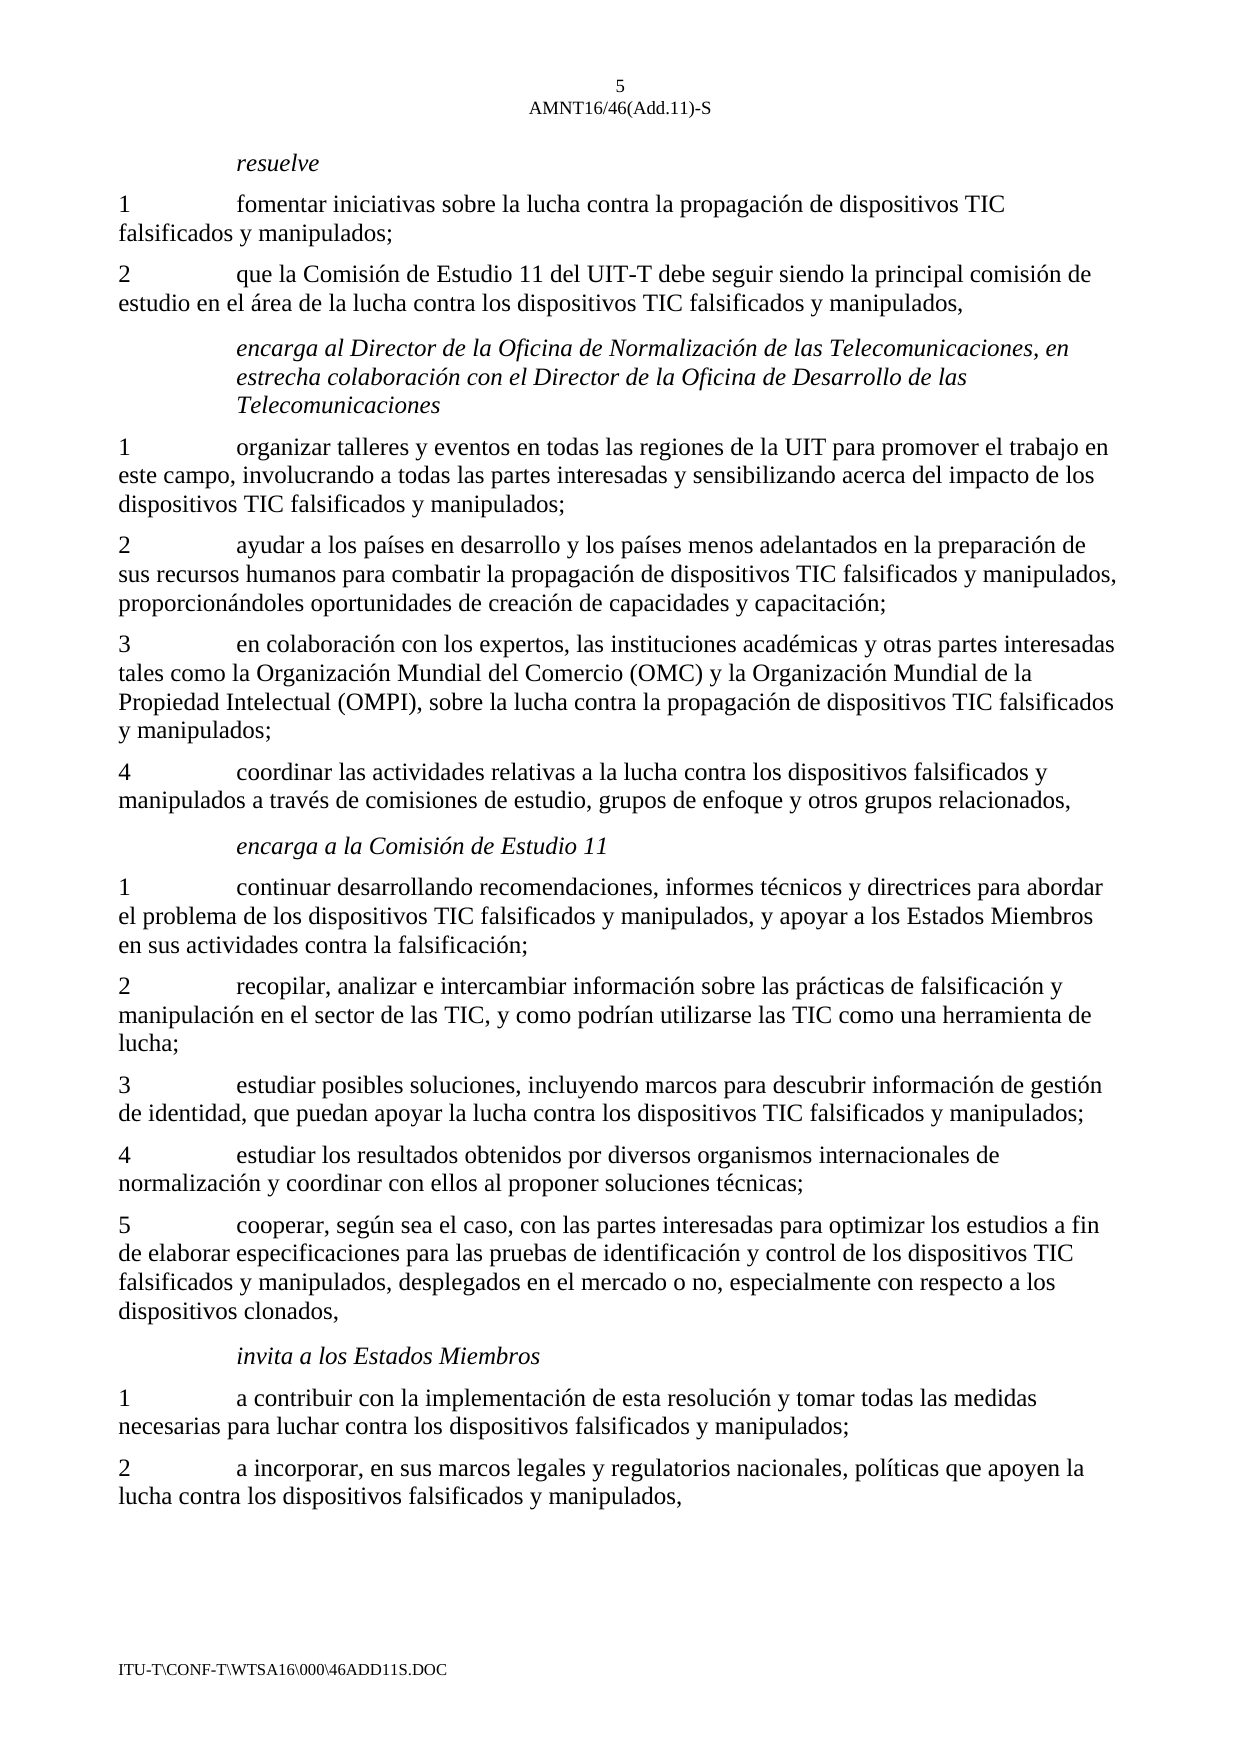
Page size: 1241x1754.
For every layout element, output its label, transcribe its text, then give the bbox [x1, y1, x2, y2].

text resuelve [236, 148, 1122, 176]
text 2 que la Comisión de Estudio 11 del UIT-T debe seguir siendo la principal comisión de estudio en el área de la lucha contra los dispositivos TIC falsificados y manipulados, [118, 259, 1122, 316]
text 1 organizar talleres y eventos en todas las regiones de la UIT para promover el trabajo en este campo, involucrando a todas las partes interesadas y sensibilizando acerca del impacto de los dispositivos TIC falsificados y manipulados; [118, 432, 1122, 518]
text 3 estudiar posibles soluciones, incluyendo marcos para descubrir información de gestión de identidad, que puedan apoyar la lucha contra los dispositivos TIC falsificados y manipulados; [118, 1070, 1122, 1127]
text 2 recopilar, analizar e intercambiar información sobre las prácticas de falsificación y manipulación en el sector de las TIC, y como podrían utilizarse las TIC como una herramienta de lucha; [118, 971, 1122, 1057]
text 4 estudiar los resultados obtenidos por diversos organismos internacionales de normalización y coordinar con ellos al proponer soluciones técnicas; [118, 1140, 1122, 1197]
text 2 ayudar a los países en desarrollo y los países menos adelantados en la preparación de sus recursos humanos para combatir la propagación de dispositivos TIC falsificados y manipulados, proporcionándoles oportunidades de creación de capacidades y capacitación; [118, 531, 1122, 617]
text 1 fomentar iniciativas sobre la lucha contra la propagación de dispositivos TIC falsificados y manipulados; [118, 189, 1122, 246]
text encarga al Director de la Oficina de Normalización de las Telecomunicaciones, en estrecha colaboración con el Director de la Oficina de Desarrollo de las Telecomunicaciones [236, 333, 1122, 419]
text 3 en colaboración con los expertos, las instituciones académicas y otras partes interesadas tales como la Organización Mundial del Comercio (OMC) y la Organización Mundial de la Propiedad Intelectual (OMPI), sobre la lucha contra la propagación de dispositivos TIC falsificados y manipulados; [118, 629, 1122, 744]
text invita a los Estados Miembros [236, 1341, 1122, 1370]
text 1 a contribuir con la implementación de esta resolución y tomar todas las medidas necesarias para luchar contra los dispositivos falsificados y manipulados; [118, 1383, 1122, 1440]
text 1 continuar desarrollando recomendaciones, informes técnicos y directrices para abordar el problema de los dispositivos TIC falsificados y manipulados, y apoyar a los Estados Miembros en sus actividades contra la falsificación; [118, 872, 1122, 958]
text 4 coordinar las actividades relativas a la lucha contra los dispositivos falsificados y manipulados a través de comisiones de estudio, grupos de enfoque y otros grupos relacionados, [118, 757, 1122, 814]
text 2 a incorporar, en sus marcos legales y regulatorios nacionales, políticas que apoyen la lucha contra los dispositivos falsificados y manipulados, [118, 1453, 1122, 1510]
text 5 cooperar, según sea el caso, con las partes interesadas para optimizar los estudios a fin de elaborar especificaciones para las pruebas de identificación y control de los dispositivos TIC falsificados y manipulados, desplegados en el mercado o no, especialmente con respecto a los dispositivos clonados, [118, 1210, 1122, 1325]
text encarga a la Comisión de Estudio 11 [236, 831, 1122, 860]
